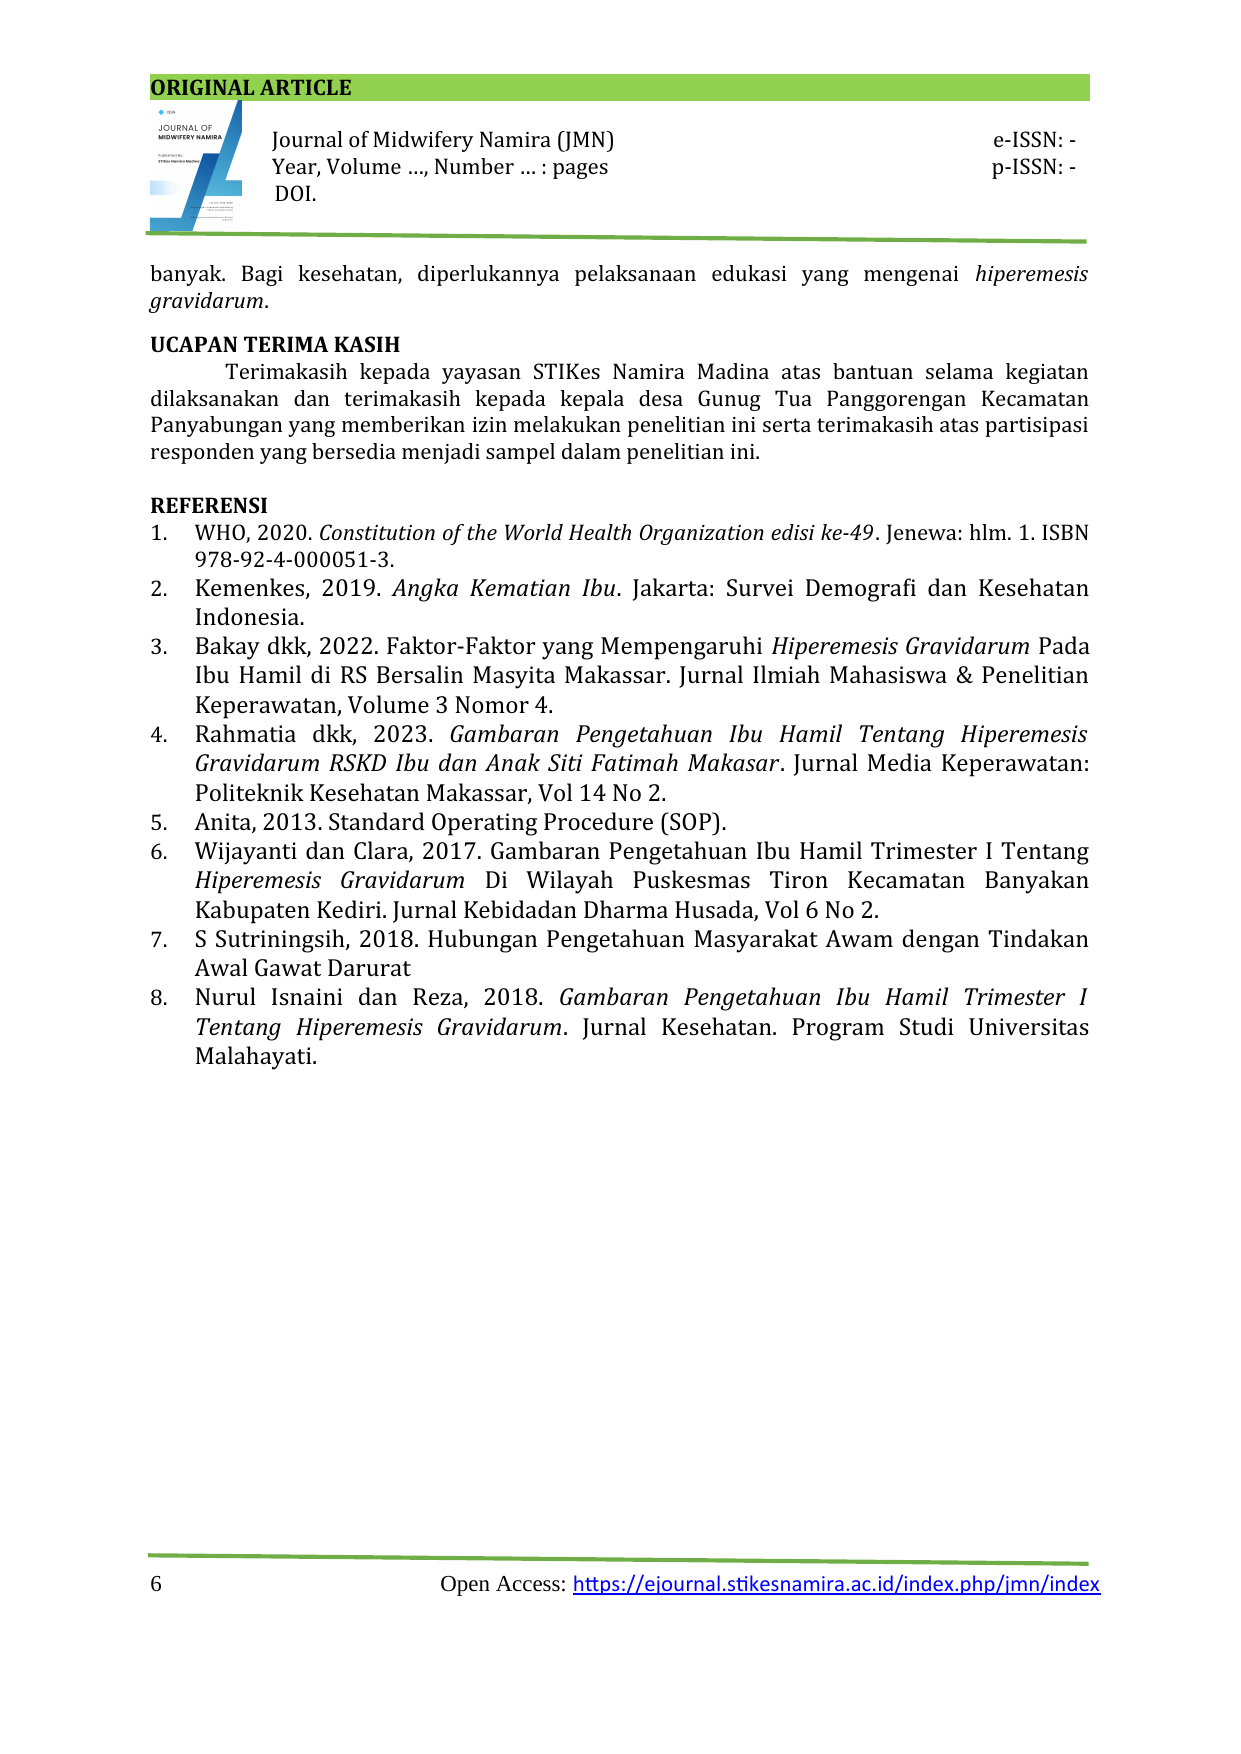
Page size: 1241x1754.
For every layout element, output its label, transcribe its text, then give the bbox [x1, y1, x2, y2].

list Anita, 2013. Standard Operating Procedure (SOP). [150, 806, 1090, 836]
list WHO, 2020. Constitution of the World Health Organization edisi ke-49. Jenewa: hlm. 1. ISBN 978-92-4-000051-3. [150, 518, 1090, 572]
list S Sutriningsih, 2018. Hubungan Pengetahuan Masyarakat Awam dengan Tindakan Awal Gawat Darurat [150, 923, 1090, 982]
list Nurul Isnaini dan Reza, 2018. Gambaran Pengetahuan Ibu Hamil Trimester I Tentang Hiperemesis Gravidarum. Jurnal Kesehatan. Program Studi Universitas Malahayati. [150, 982, 1090, 1070]
list Rahmatia dkk, 2023. Gambaran Pengetahuan Ibu Hamil Tentang Hiperemesis Gravidarum RSKD Ibu dan Anak Siti Fatimah Makasar. Jurnal Media Keperawatan: Politeknik Kesehatan Makassar, Vol 14 No 2. [150, 719, 1090, 806]
list Bakay dkk, 2022. Faktor-Faktor yang Mempengaruhi Hiperemesis Gravidarum Pada Ibu Hamil di RS Bersalin Masyita Makassar. Jurnal Ilmiah Mahasiswa & Penelitian Keperawatan, Volume 3 Nomor 4. [150, 631, 1090, 719]
text Terimakasih kepada yayasan STIKes Namira Madina atas bantuan selama kegiatan dilaksanakan dan terimakasih kepada kepala desa Gunug Tua Panggorengan Kecamatan Panyabungan yang memberikan izin melakukan penelitian ini serta terimakasih atas partisipasi responden yang bersedia menjadi sampel dalam penelitian ini. [150, 357, 1090, 465]
picture [149, 100, 242, 231]
text UCAPAN TERIMA KASIH [150, 330, 1090, 357]
text REFERENSI [150, 492, 1090, 518]
list Kemenkes, 2019. Angka Kematian Ibu. Jakarta: Survei Demografi dan Kesehatan Indonesia. [150, 572, 1090, 631]
list Wijayanti dan Clara, 2017. Gambaran Pengetahuan Ibu Hamil Trimester I Tentang Hiperemesis Gravidarum Di Wilayah Puskesmas Tiron Kecamatan Banyakan Kabupaten Kediri. Jurnal Kebidadan Dharma Husada, Vol 6 No 2. [150, 836, 1090, 923]
